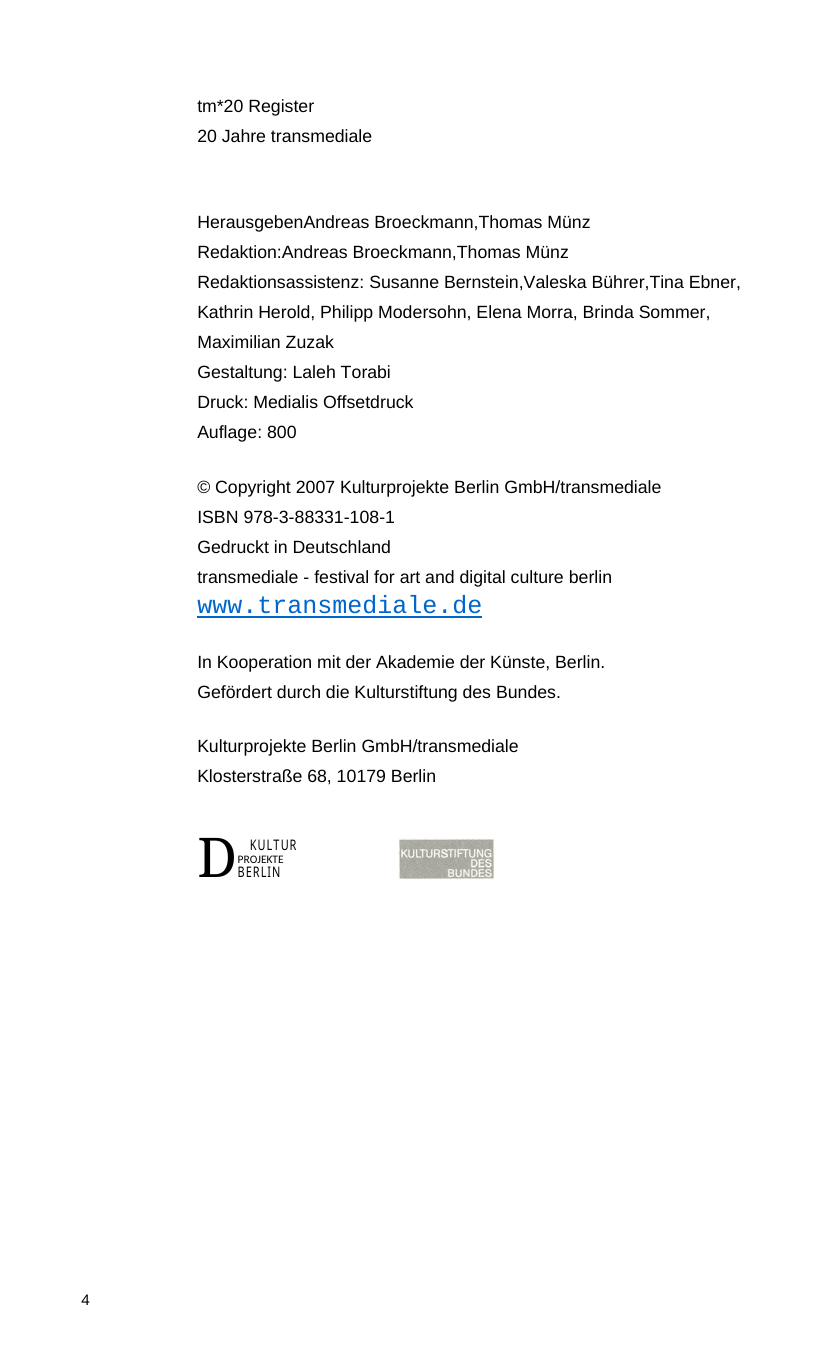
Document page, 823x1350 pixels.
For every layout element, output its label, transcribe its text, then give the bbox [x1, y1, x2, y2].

text © Copyright 2007 Kulturprojekte Berlin GmbH/transmediale ISBN 978-3-88331-108-1 Gedruckt in Deutschland transmediale - festival for art and digital culture berlin www.transmediale.de [197, 469, 762, 619]
text HerausgebenAndreas Broeckmann,Thomas Münz Redaktion:Andreas Broeckmann,Thomas Münz Redaktionsassistenz: Susanne Bernstein,Valeska Bührer,Tina Ebner, Kathrin Herold, Philipp Modersohn, Elena Morra, Brinda Sommer, Maximilian Zuzak Gestaltung: Laleh Torabi Druck: Medialis Offsetdruck Auflage: 800 [197, 204, 762, 444]
text KULTUR PROJEKTE BERLIN [197, 839, 762, 881]
text In Kooperation mit der Akademie der Künste, Berlin. Gefördert durch die Kulturstiftung des Bundes. [197, 645, 653, 704]
text tm*20 Register 20 Jahre transmediale [197, 88, 387, 148]
text Kulturprojekte Berlin GmbH/transmediale Klosterstraße 68, 10179 Berlin [197, 728, 566, 788]
